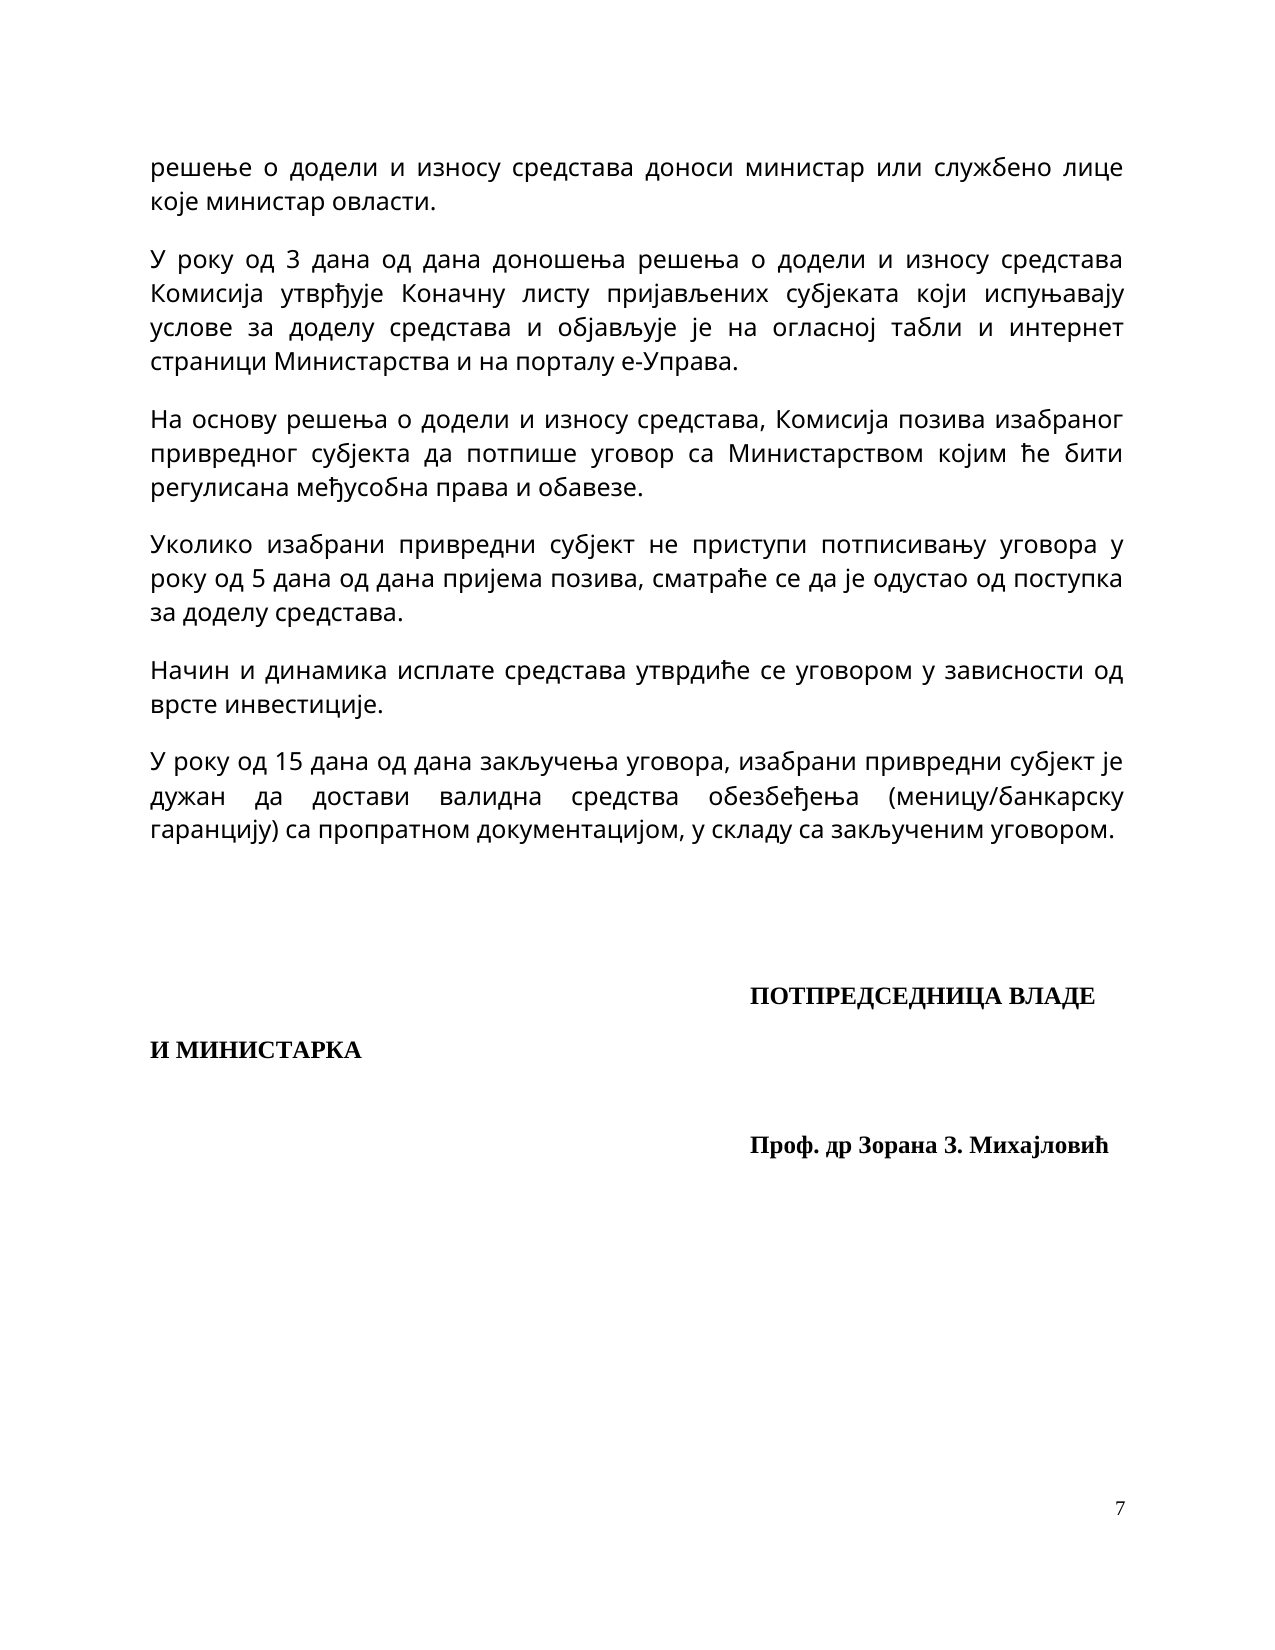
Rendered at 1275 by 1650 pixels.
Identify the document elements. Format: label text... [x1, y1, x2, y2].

text Проф. др Зорана З. Михајловић [150, 1130, 1125, 1159]
text И МИНИСТАРКА [150, 985, 1125, 1064]
text Уколико изабрани привредни субјект не приступи потписивању уговора у року од 5 дана од дана пријема позива, сматраће се да је одустао од поступка за доделу средстава. [150, 527, 1125, 629]
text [150, 150, 1125, 218]
text ПОТПРЕДСЕДНИЦА ВЛАДЕ [675, 981, 1096, 1010]
text У року од 15 дана од дана закључења уговора, изабрани привредни субјект је дужан да достави валидна средства обезбеђења (меницу/банкарску гаранцију) са пропратном документацијом, у складу са закљученим уговором. [150, 744, 1125, 846]
text Начин и динамика исплате средстава утврдиће се уговором у зависности од врсте инвестиције. [150, 652, 1125, 721]
text На основу решења о додели и износу средстава, Комисија позива изабраног привредног субјекта да потпише уговор са Министарством којим ће бити регулисана међусобна права и обавезе. [150, 401, 1125, 503]
text У року од 3 дана од дана доношења решења о додели и износу средстава Комисија утврђује Коначну листу пријављених субјеката који испуњавају услове за доделу средстава и објављује је на огласној табли и интернет страници Министарства и на порталу е-Управа. [150, 242, 1125, 378]
